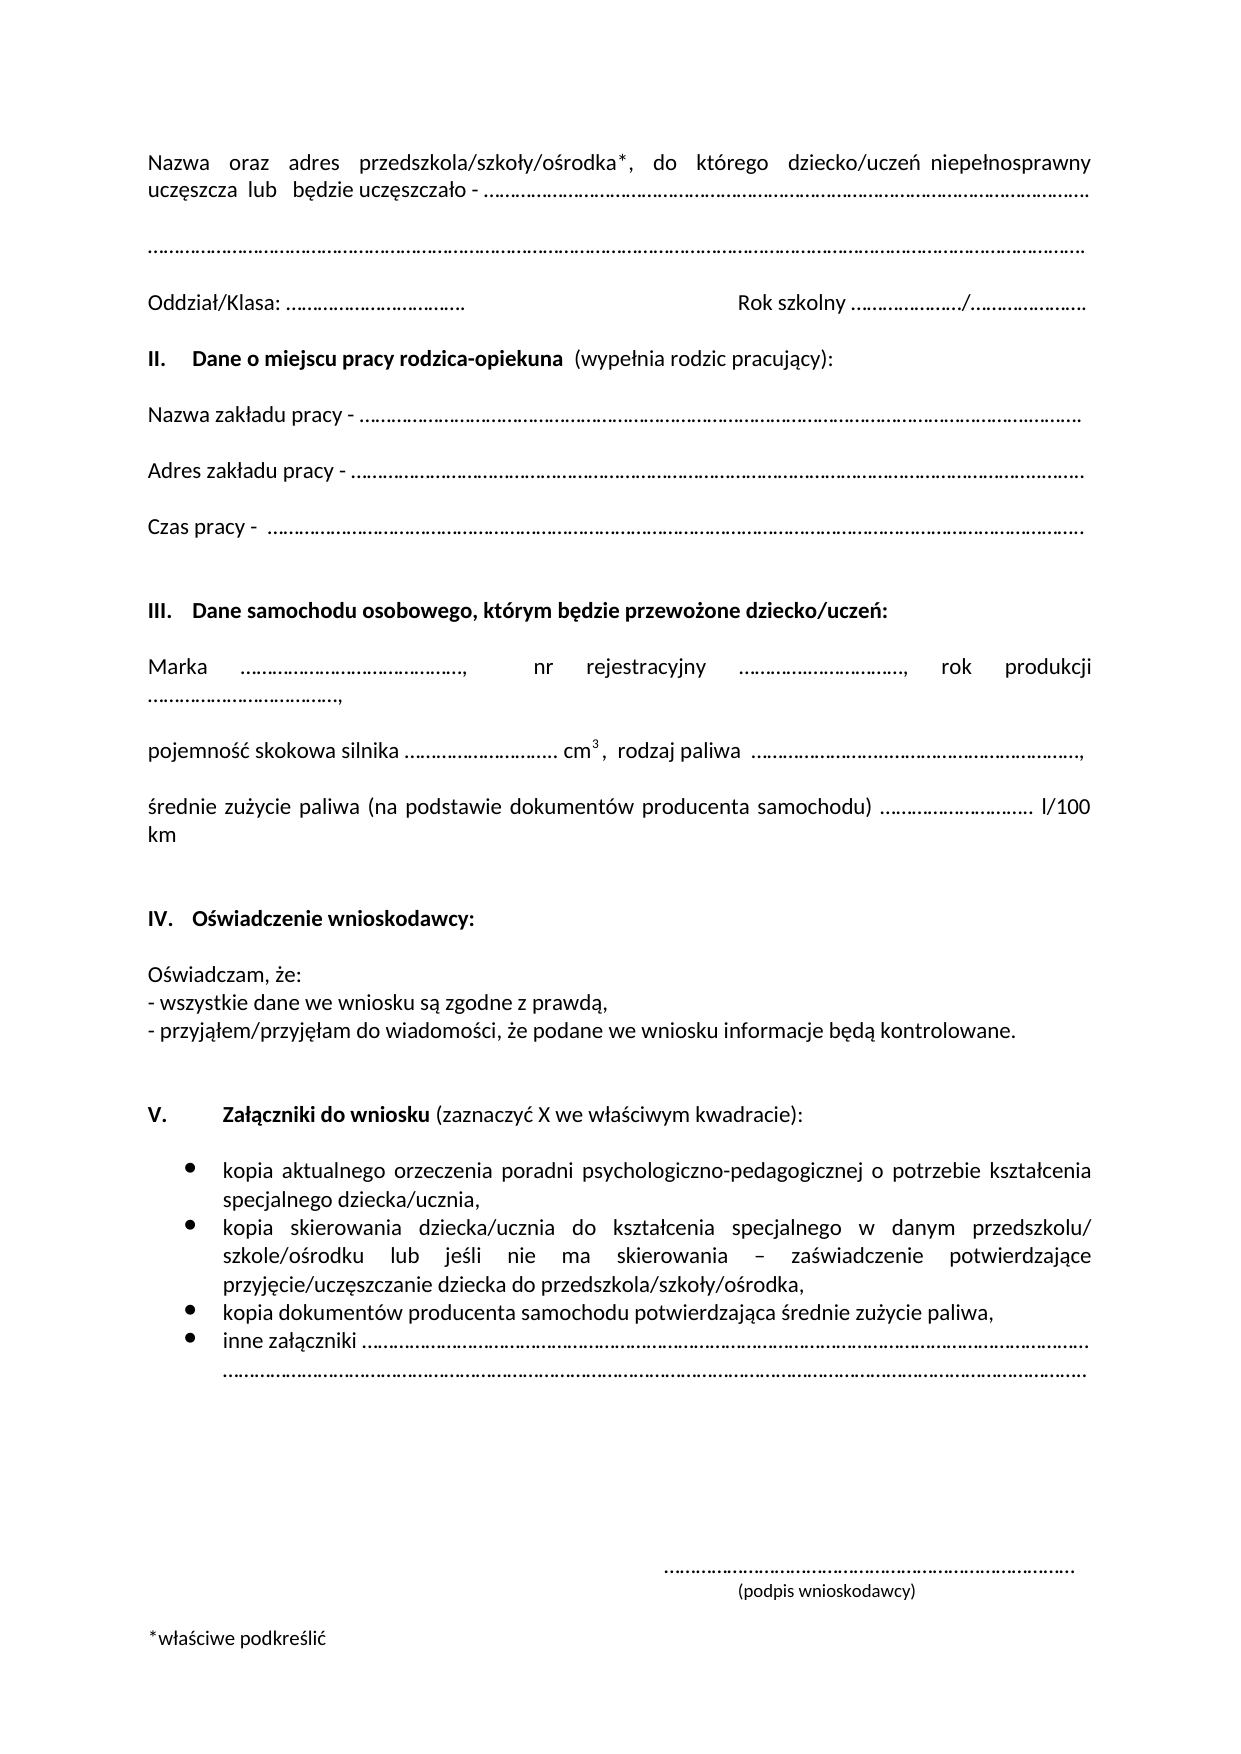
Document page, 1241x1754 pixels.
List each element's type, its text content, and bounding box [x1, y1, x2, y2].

text Marka ……………………………………, nr rejestracyjny ………….………………, rok produkcji ………………………………, [148, 652, 1093, 708]
text ……………………………………………………………………………………………………………………………………………………………. [148, 232, 1093, 260]
list Oświadczenie wnioskodawcy: [148, 904, 1093, 932]
text średnie zużycie paliwa (na podstawie dokumentów producenta samochodu) ……………………….. l/100 km [148, 792, 1093, 848]
text *właściwe podkreślić [148, 1625, 1093, 1650]
text …………………………………………………………………… [148, 1551, 1093, 1579]
list Dane samochodu osobowego, którym będzie przewożone dziecko/uczeń: [148, 596, 1093, 624]
text Oświadczam, że: [148, 960, 1093, 988]
list ……………………………………………………………………………………………………………………………………………….. [223, 1355, 1093, 1383]
text Nazwa oraz adres przedszkola/szkoły/ośrodka*, do którego dziecko/uczeń niepełnosprawny uczęszcza lub będzie uczęszczało - ……………………………………………………………………………………………………. [148, 148, 1093, 204]
list kopia dokumentów producenta samochodu potwierdzająca średnie zużycie paliwa, [185, 1298, 1093, 1326]
text Czas pracy - ……………………………………………………………………………………………………………………………………….. [148, 512, 1093, 540]
text pojemność skokowa silnika ……………………….. cm3 , rodzaj paliwa ……………………..………………………………, [148, 736, 1093, 764]
text Nazwa zakładu pracy - ……………………………………………………………………………………………………………….………. [148, 400, 1093, 428]
list kopia skierowania dziecka/ucznia do kształcenia specjalnego w danym przedszkolu/ szkole/ośrodku lub jeśli nie ma skierowania – zaświadczenie potwierdzające przyjęcie/uczęszczanie dziecka do przedszkola/szkoły/ośrodka, [185, 1213, 1093, 1298]
text (podpis wnioskodawcy) [148, 1579, 1093, 1602]
list inne załączniki ………………………………………………………………………………………………………………………… [185, 1326, 1093, 1355]
text Adres zakładu pracy - …………………………………………………………………………………………………………………..…….. [148, 456, 1093, 484]
text - wszystkie dane we wniosku są zgodne z prawdą, [148, 988, 1093, 1016]
list kopia aktualnego orzeczenia poradni psychologiczno-pedagogicznej o potrzebie kształcenia specjalnego dziecka/ucznia, [185, 1156, 1093, 1213]
list Dane o miejscu pracy rodzica-opiekuna (wypełnia rodzic pracujący): [148, 344, 1093, 372]
list Załączniki do wniosku (zaznaczyć X we właściwym kwadracie): [148, 1100, 1093, 1128]
text - przyjąłem/przyjęłam do wiadomości, że podane we wniosku informacje będą kontrolowane. [148, 1016, 1093, 1044]
text Oddział/Klasa: ……………………………. Rok szkolny …………………/…………………. [148, 288, 1093, 316]
